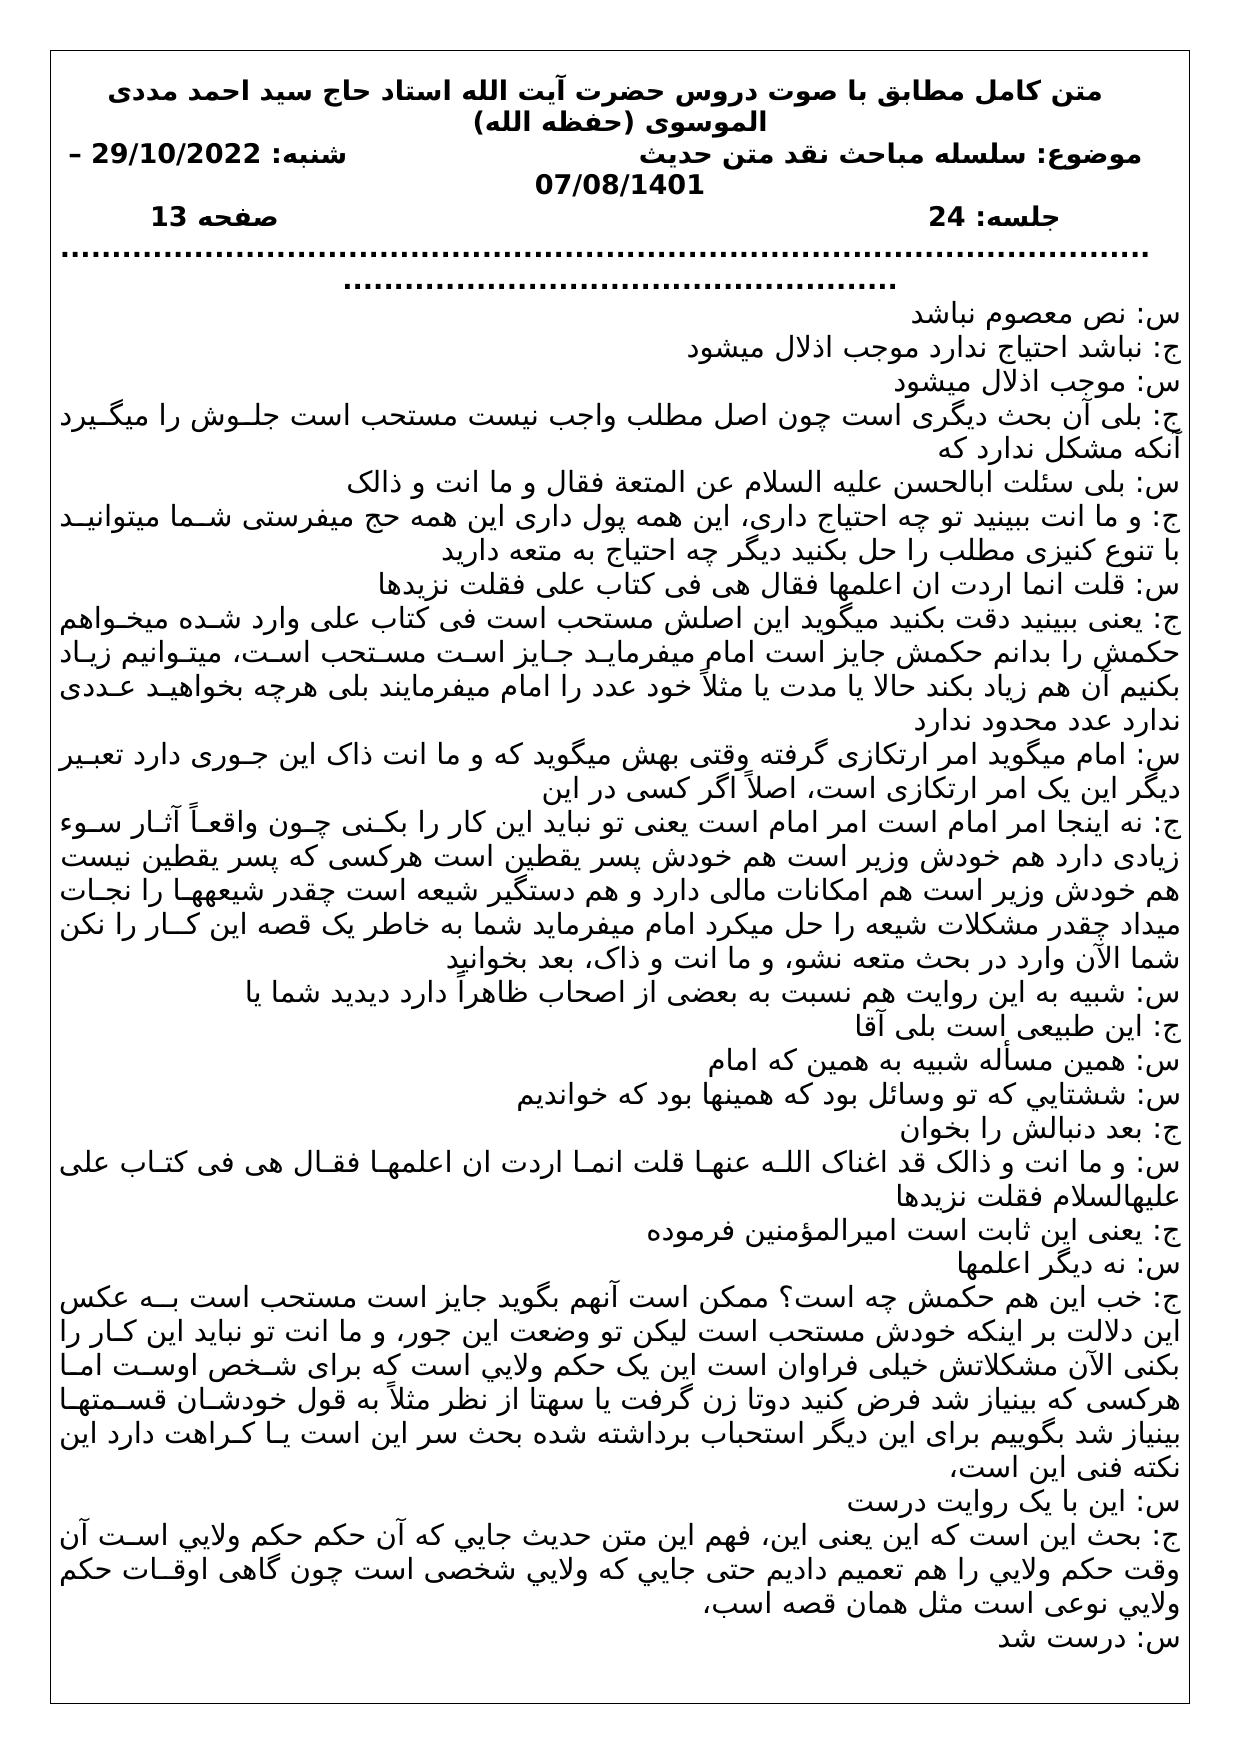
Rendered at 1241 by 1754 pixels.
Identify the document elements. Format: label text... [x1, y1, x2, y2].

text ج: نباشد احتياج ندارد موجب اذلال میشود [59, 330, 1181, 364]
text س: امام میگويد امر ارتکازی گرفته وقتی بهش میگويد که و ما انت ذاک اين جوری دارد تعبير ديگر اين يک امر ارتکازی است، اصلاً اگر کسی در اين [59, 737, 1181, 805]
text ج: يعنی ببينيد دقت بکنيد میگويد اين اصلش مستحب است فی کتاب علی وارد شده میخواهم حکمش را بدانم حکمش جايز است امام میفرمايد جايز است مستحب است، میتوانيم زياد بکنيم آن هم زياد بکند حالا يا مدت يا مثلاً خود عدد را امام میفرمايند بلی هرچه بخواهيد عددی ندارد عدد محدود ندارد [59, 602, 1181, 737]
text س: درست شد [59, 1620, 1181, 1654]
text ج: اين طبيعی است بلی آقا [59, 1009, 1181, 1043]
text ج: خب اين هم حکمش چه است؟ ممکن است آنهم بگويد جايز است مستحب است به عکس اين دلالت بر اينکه خودش مستحب است ليکن تو وضعت اين جور، و ما انت تو نبايد اين کار را بکنی الآن مشکلاتش خيلی فراوان است اين يک حکم ولايي است که برای شخص اوست اما هرکسی که بینياز شد فرض کنيد دوتا زن گرفت يا سهتا از نظر مثلاً به قول خودشان قسمتها بینياز شد بگوييم برای اين ديگر استحباب برداشته شده بحث سر اين است يا کراهت دارد اين نکته فنی اين است، [59, 1281, 1181, 1484]
text ج: و ما انت ببينيد تو چه احتياج داری، اين همه پول داری اين همه حج میفرستی شما میتوانيد با تنوع کنيزی مطلب را حل بکنيد ديگر چه احتياج به متعه داريد [59, 500, 1181, 568]
text س: موجب اذلال میشود [59, 364, 1181, 398]
text س: قلت انما اردت ان اعلمها فقال هی فی کتاب علی فقلت نزيدها [59, 568, 1181, 602]
text ج: بعد دنبالش را بخوان [59, 1111, 1181, 1145]
text س: و ما انت و ذالک قد اغناک الله عنها قلت انما اردت ان اعلمها فقال هی فی کتاب علی عليهالسلام فقلت نزيدها [59, 1145, 1181, 1213]
text ج: بلی آن بحث ديگری است چون اصل مطلب واجب نيست مستحب است جلوش را میگيرد آنکه مشکل ندارد که [59, 398, 1181, 466]
text س: شبيه به اين روايت هم نسبت به بعضی از اصحاب ظاهراً دارد ديديد شما يا [59, 975, 1181, 1009]
text ج: يعنی اين ثابت است اميرالمؤمنين فرموده [59, 1213, 1181, 1247]
text س: اين با يک روايت درست [59, 1484, 1181, 1518]
text س: نه ديگر اعلمها [59, 1247, 1181, 1281]
text س: بلی سئلت ابالحسن عليه السلام عن المتعة فقال و ما انت و ذالک [59, 466, 1181, 500]
text س: همين مسأله شبيه به همين که امام [59, 1043, 1181, 1077]
text ج: بحث اين است که اين يعنی اين، فهم اين متن حديث جايي که آن حکم حکم ولايي است آن وقت حکم ولايي را هم تعميم داديم حتی جايي که ولايي شخصی است چون گاهی اوقات حکم ولايي نوعی است مثل همان قصه اسب، [59, 1518, 1181, 1620]
text س: ششتايي که تو وسائل بود که همينها بود که خوانديم [59, 1077, 1181, 1111]
text س: نص معصوم نباشد [59, 296, 1181, 330]
text ج: نه اينجا امر امام است امر امام است يعنی تو نبايد اين کار را بکنی چون واقعاً آثار سوء زيادی دارد هم خودش وزير است هم خودش پسر يقطين است هرکسی که پسر يقطين نيست هم خودش وزير است هم امکانات مالی دارد و هم دستگير شيعه است چقدر شيعهها را نجات میداد چقدر مشکلات شيعه را حل میکرد امام میفرمايد شما به خاطر يک قصه اين کار را نکن شما الآن وارد در بحث متعه نشو، و ما انت و ذاک، بعد بخوانيد [59, 805, 1181, 975]
